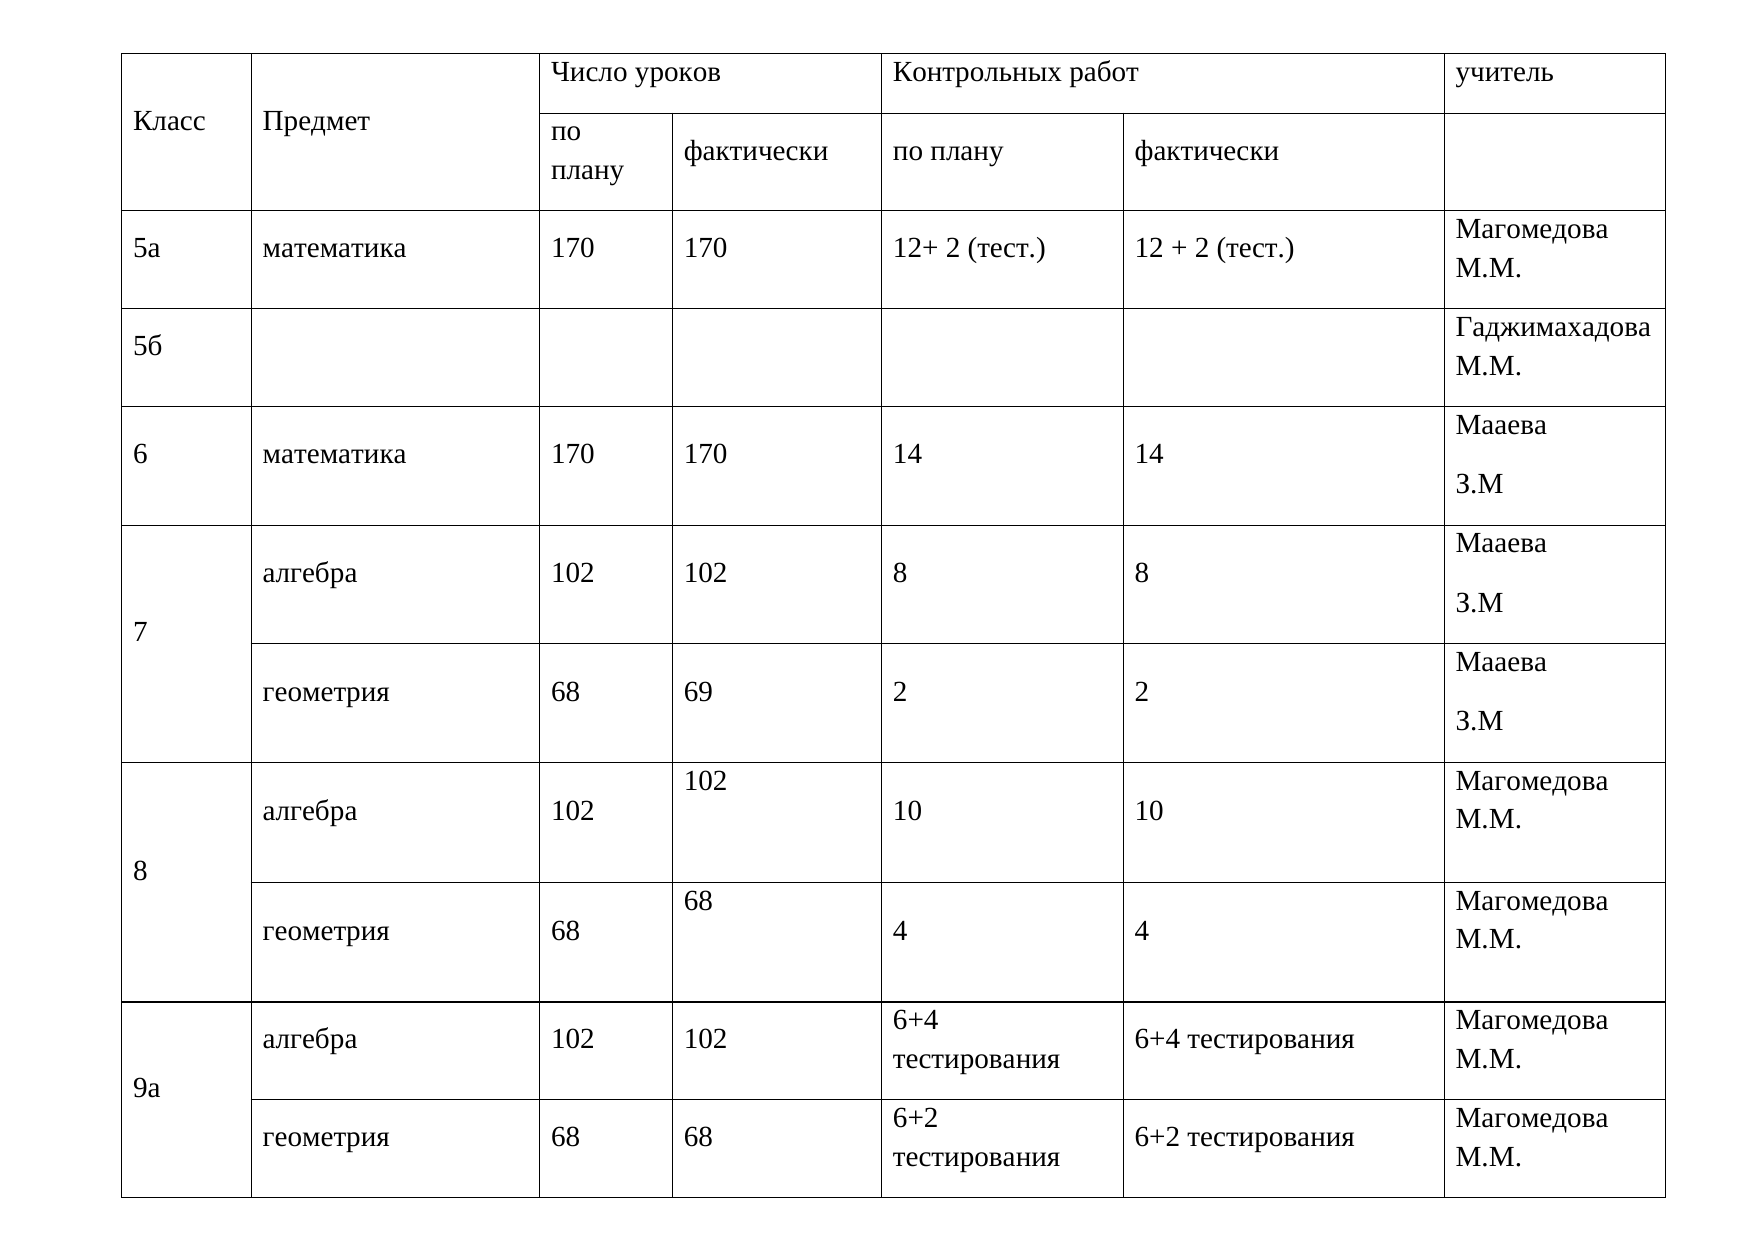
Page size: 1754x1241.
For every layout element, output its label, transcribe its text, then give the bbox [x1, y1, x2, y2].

table_cell Магомедова М.М. [1445, 883, 1665, 1001]
table_cell [540, 309, 672, 406]
table_cell 12+ 2 (тест.) [882, 211, 1123, 308]
table_cell [1124, 309, 1444, 406]
table_cell 7 [122, 526, 251, 762]
table_cell фактически [1124, 114, 1444, 210]
table_header Контрольных работ [882, 54, 1444, 112]
table_cell 8 [1124, 526, 1444, 643]
table_cell 14 [1124, 407, 1444, 524]
table_cell 170 [673, 407, 881, 524]
table_cell геометрия [252, 883, 539, 1001]
table_cell 68 [673, 883, 881, 1001]
table_cell 4 [1124, 883, 1444, 1001]
table_cell 8 [122, 763, 251, 1001]
table_cell 10 [1124, 763, 1444, 882]
table_cell 170 [540, 407, 672, 524]
table_cell Мааева З.М [1445, 526, 1665, 643]
table_cell 170 [673, 211, 881, 308]
table_cell 14 [882, 407, 1123, 524]
table_cell [252, 309, 539, 406]
table_cell Магомедова М.М. [1445, 763, 1665, 882]
table_cell 102 [673, 1003, 881, 1099]
table_cell 102 [540, 526, 672, 643]
table_cell [673, 309, 881, 406]
table_cell фактически [673, 114, 881, 210]
table_cell Гаджимахадова М.М. [1445, 309, 1665, 406]
table_cell 68 [540, 1100, 672, 1197]
table_cell по плану [540, 114, 672, 210]
table_cell алгебра [252, 763, 539, 882]
table_cell 6+2 тестирования [1124, 1100, 1444, 1197]
table_cell геометрия [252, 1100, 539, 1197]
table_header Предмет [252, 54, 539, 210]
table_cell [1445, 114, 1665, 210]
table_cell 2 [1124, 644, 1444, 762]
table_header учитель [1445, 54, 1665, 112]
table_cell геометрия [252, 644, 539, 762]
table_cell 8 [882, 526, 1123, 643]
table_cell Мааева З.М [1445, 407, 1665, 524]
table_cell Мааева З.М [1445, 644, 1665, 762]
table_cell 6 [122, 407, 251, 524]
table_cell алгебра [252, 526, 539, 643]
table_cell 4 [882, 883, 1123, 1001]
table_cell 6+4 тестирования [882, 1003, 1123, 1099]
table_cell 6+2 тестирования [882, 1100, 1123, 1197]
table_cell 170 [540, 211, 672, 308]
table_cell 12 + 2 (тест.) [1124, 211, 1444, 308]
table_cell 68 [673, 1100, 881, 1197]
table_cell [882, 309, 1123, 406]
table_cell 68 [540, 644, 672, 762]
table_header Класс [122, 54, 251, 210]
table_header Число уроков [540, 54, 881, 112]
table_cell 2 [882, 644, 1123, 762]
table_cell 102 [673, 763, 881, 882]
table_cell 69 [673, 644, 881, 762]
table_cell Магомедова М.М. [1445, 1003, 1665, 1099]
table_cell 6+4 тестирования [1124, 1003, 1444, 1099]
table_cell по плану [882, 114, 1123, 210]
table_cell 102 [540, 763, 672, 882]
table_cell 10 [882, 763, 1123, 882]
table_cell 5б [122, 309, 251, 406]
table_cell Магомедова М.М. [1445, 211, 1665, 308]
table_cell алгебра [252, 1003, 539, 1099]
table_cell математика [252, 407, 539, 524]
table_cell 102 [673, 526, 881, 643]
table_cell 9а [122, 1003, 251, 1197]
table_cell математика [252, 211, 539, 308]
table_cell 5а [122, 211, 251, 308]
table_cell 68 [540, 883, 672, 1001]
table_cell 102 [540, 1003, 672, 1099]
table_cell Магомедова М.М. [1445, 1100, 1665, 1197]
